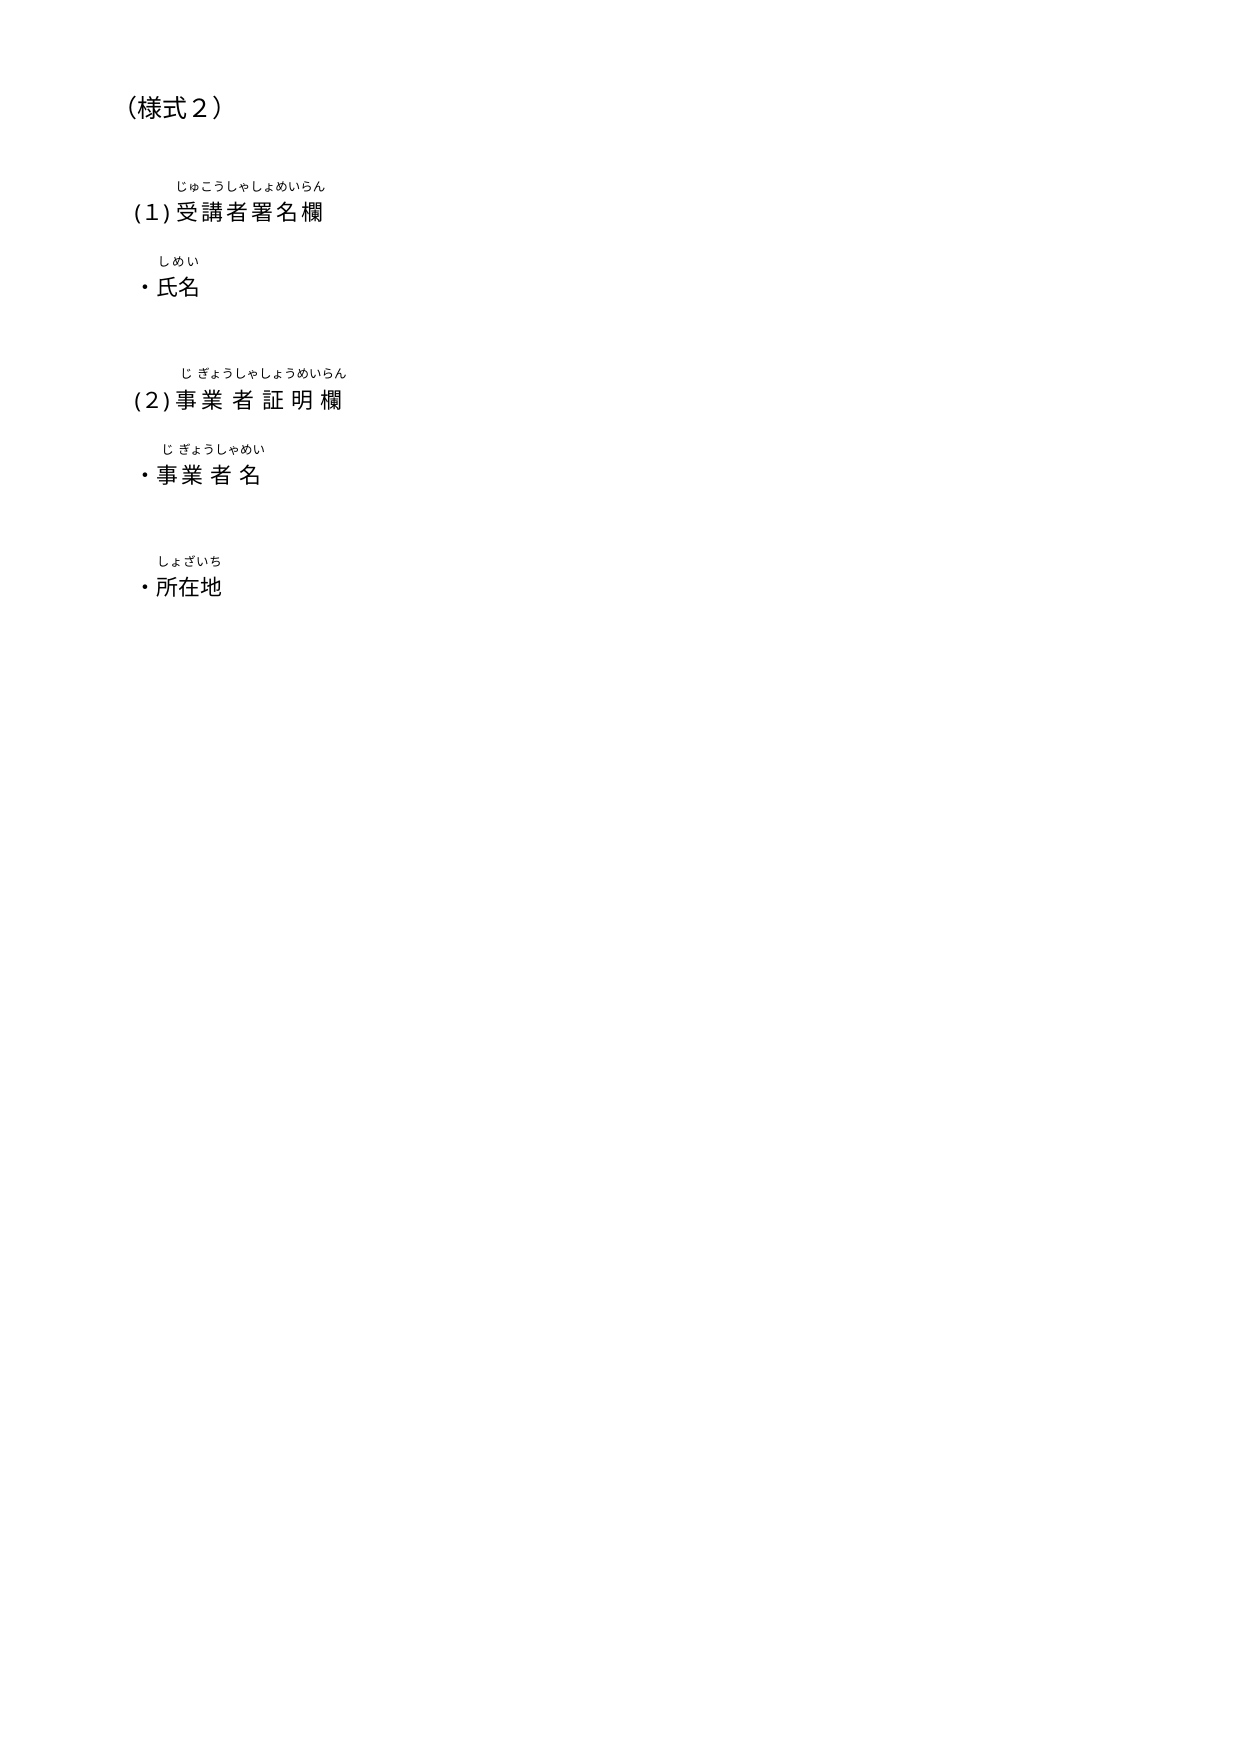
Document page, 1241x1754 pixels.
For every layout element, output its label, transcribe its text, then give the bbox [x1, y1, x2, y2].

text (１) [112, 164, 1128, 239]
text ・ [112, 427, 1128, 502]
text ・ [112, 539, 1128, 614]
text (２) [112, 352, 1128, 427]
text ・ [112, 239, 1128, 314]
